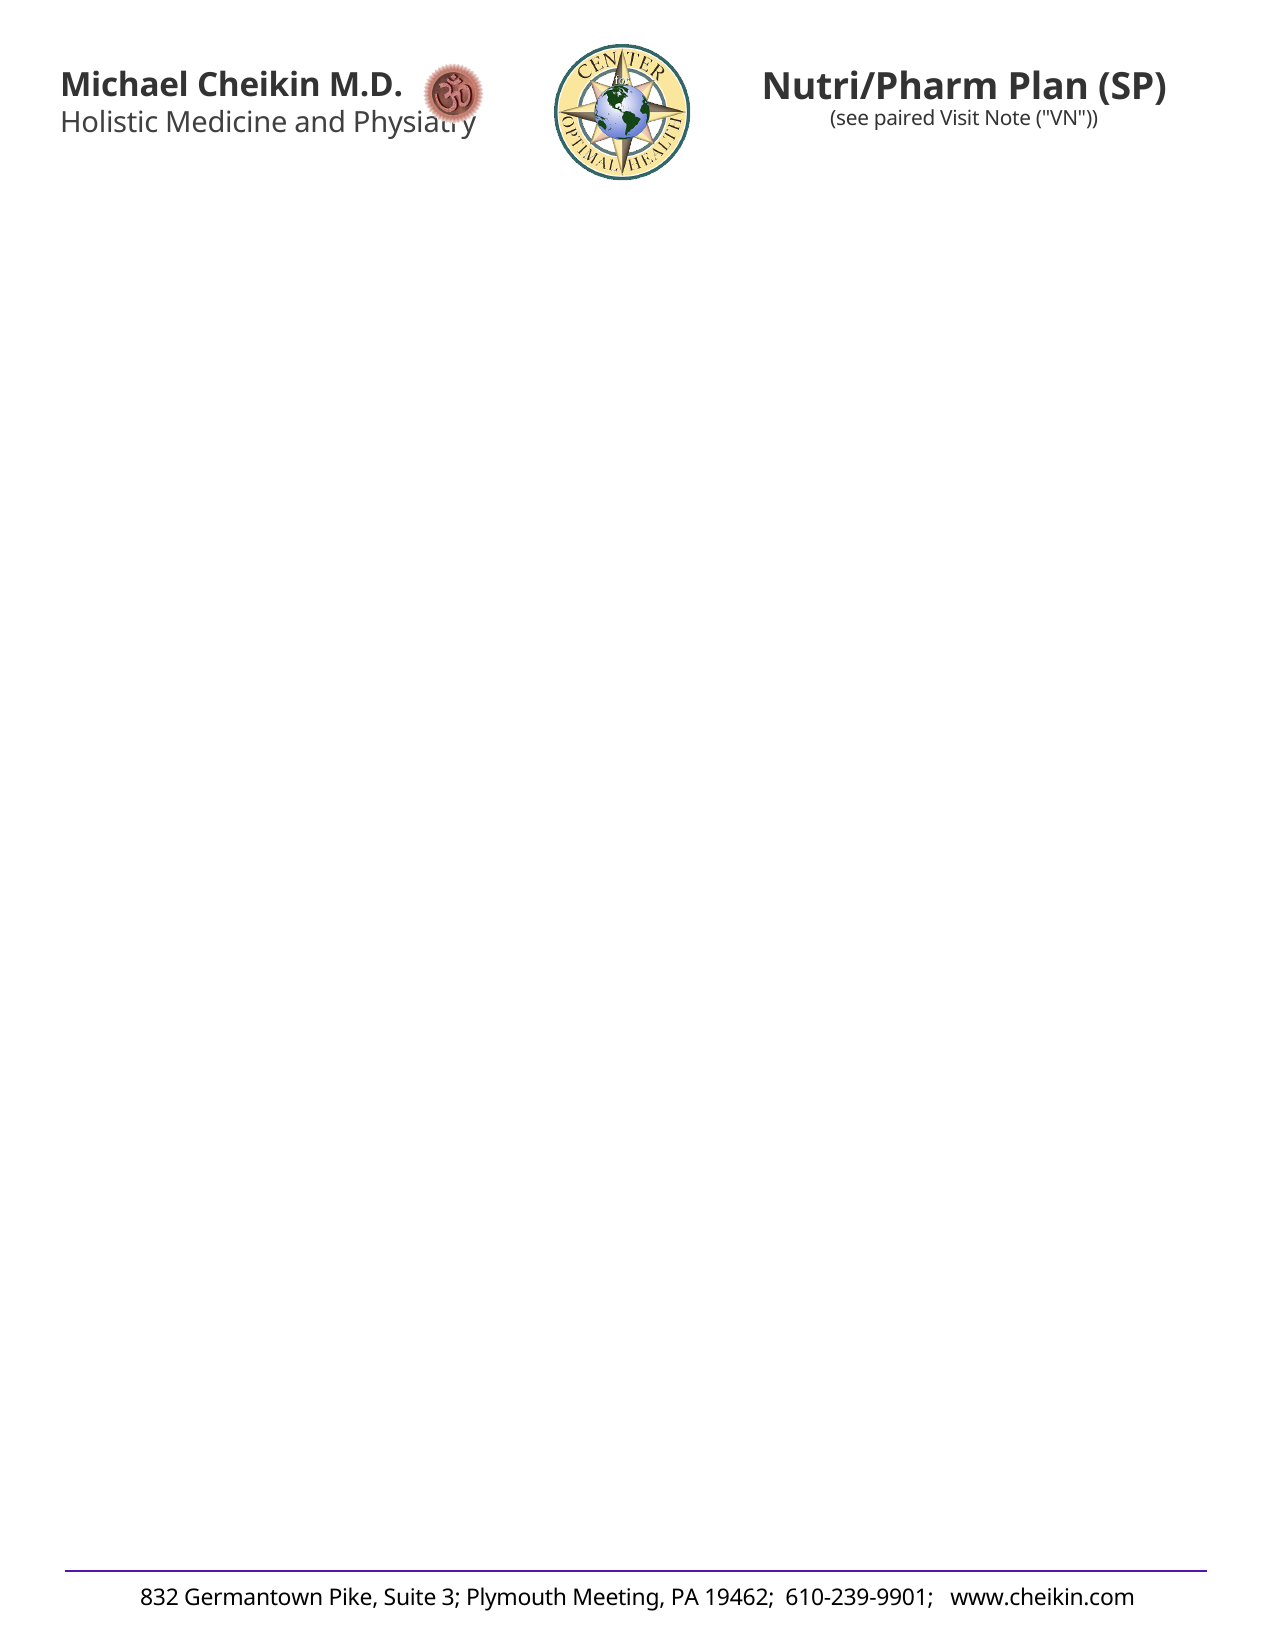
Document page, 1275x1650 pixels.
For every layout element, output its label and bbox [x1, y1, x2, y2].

picture [420, 59, 487, 127]
picture [548, 38, 696, 186]
